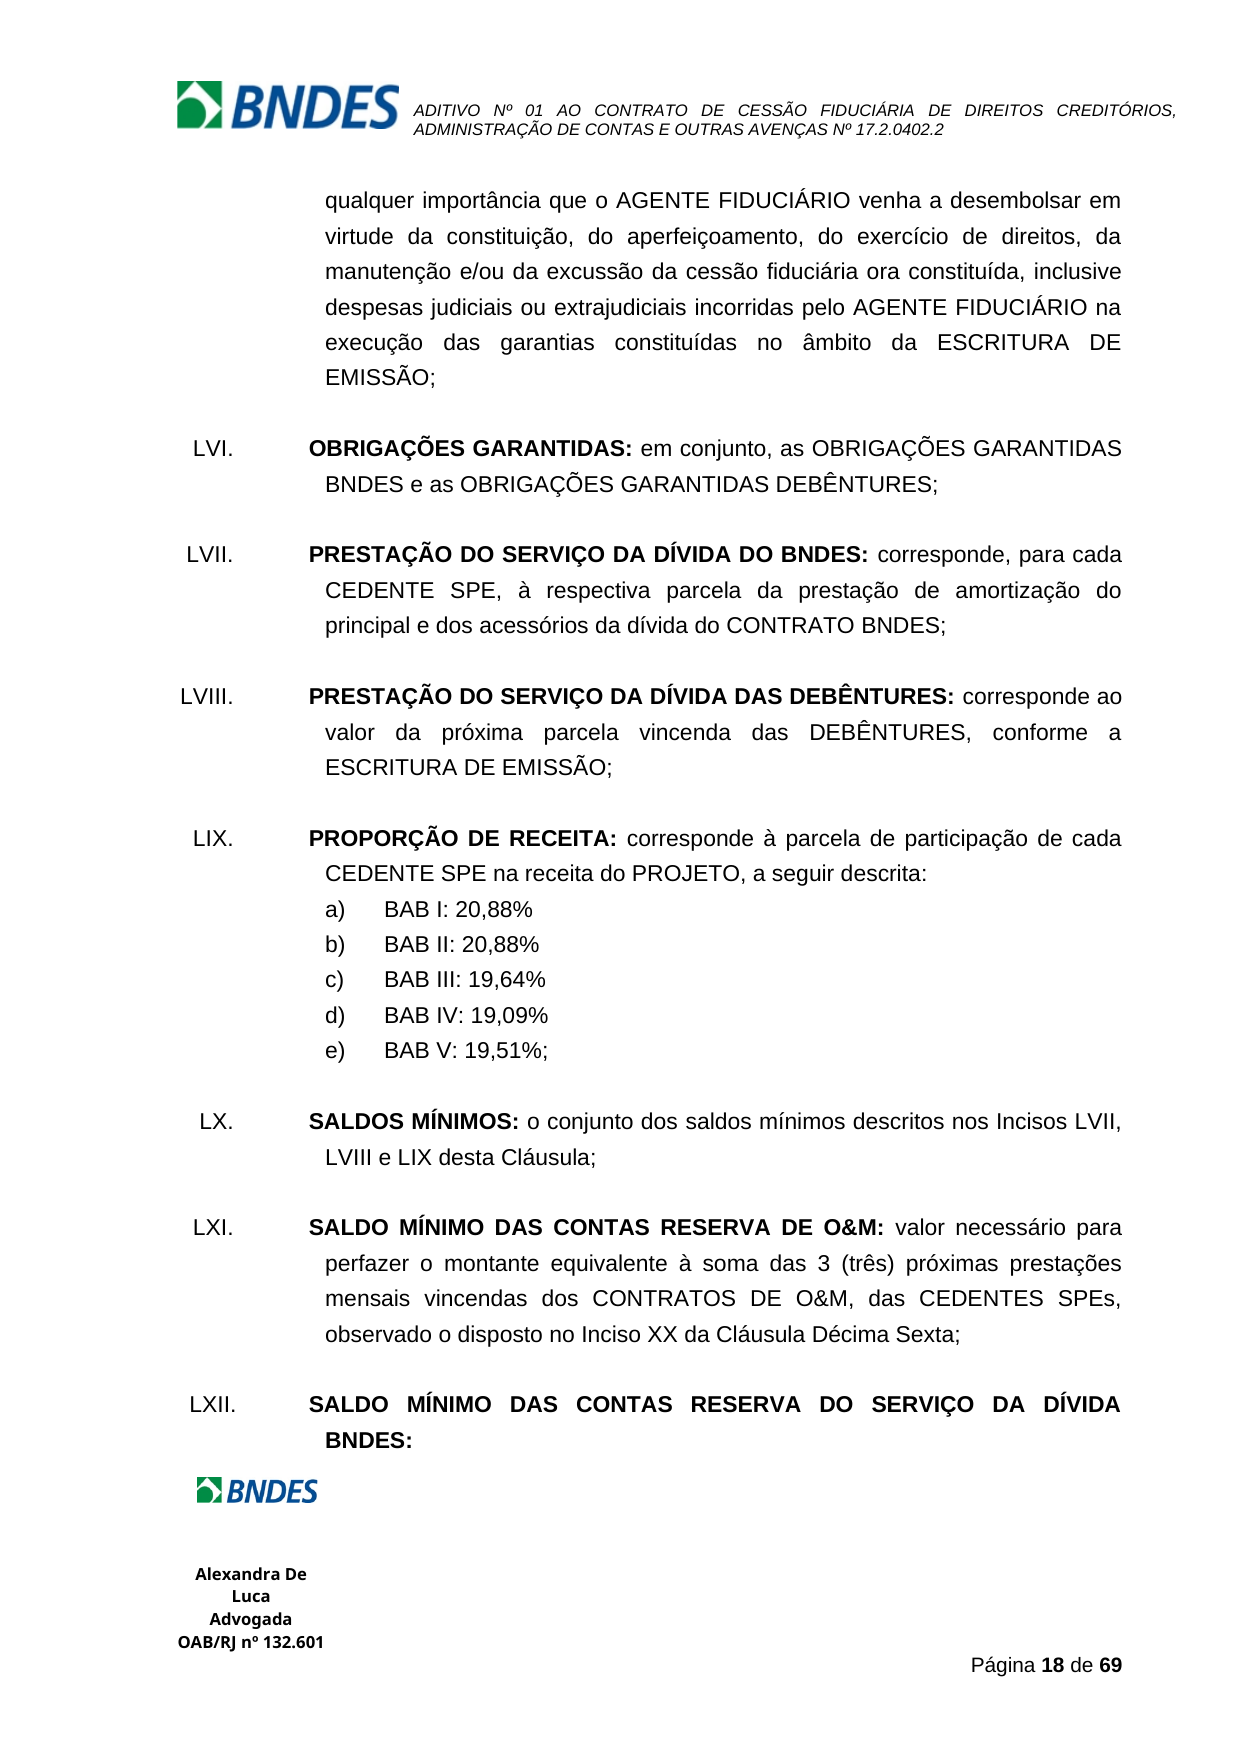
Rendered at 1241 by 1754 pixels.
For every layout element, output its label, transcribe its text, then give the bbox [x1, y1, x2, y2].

list PROPORÇÃO DE RECEITA: corresponde à parcela de participação de cada CEDENTE SPE na receita do PROJETO, a seguir descrita: [233, 818, 1122, 889]
list BAB II: 20,88% [325, 924, 1122, 959]
list PRESTAÇÃO DO SERVIÇO DA DÍVIDA DAS DEBÊNTURES: corresponde ao valor da próxima parcela vincenda das DEBÊNTURES, conforme a ESCRITURA DE EMISSÃO; [233, 676, 1122, 782]
list BAB I: 20,88% [325, 889, 1122, 924]
list SALDOS MÍNIMOS: o conjunto dos saldos mínimos descritos nos Incisos LVII, LVIII e LIX desta Cláusula; [233, 1101, 1122, 1172]
list BAB III: 19,64% [325, 959, 1122, 995]
picture [177, 81, 399, 129]
list SALDO MÍNIMO DAS CONTAS RESERVA DE O&M: valor necessário para perfazer o montante equivalente à soma das 3 (três) próximas prestações mensais vincendas dos CONTRATOS DE O&M, das CEDENTES SPEs, observado o disposto no Inciso XX da Cláusula Décima Sexta; [233, 1207, 1122, 1349]
picture [197, 1477, 318, 1503]
list BAB V: 19,51%; [325, 1030, 1122, 1066]
list OBRIGAÇÕES GARANTIDAS: em conjunto, as OBRIGAÇÕES GARANTIDAS BNDES e as OBRIGAÇÕES GARANTIDAS DEBÊNTURES; [233, 428, 1122, 499]
list BAB IV: 19,09% [325, 995, 1122, 1030]
list PRESTAÇÃO DO SERVIÇO DA DÍVIDA DO BNDES: corresponde, para cada CEDENTE SPE, à respectiva parcela da prestação de amortização do principal e dos acessórios da dívida do CONTRATO BNDES; [233, 534, 1122, 641]
list SALDO MÍNIMO DAS CONTAS RESERVA DO SERVIÇO DA DÍVIDA BNDES: [236, 1384, 1122, 1455]
